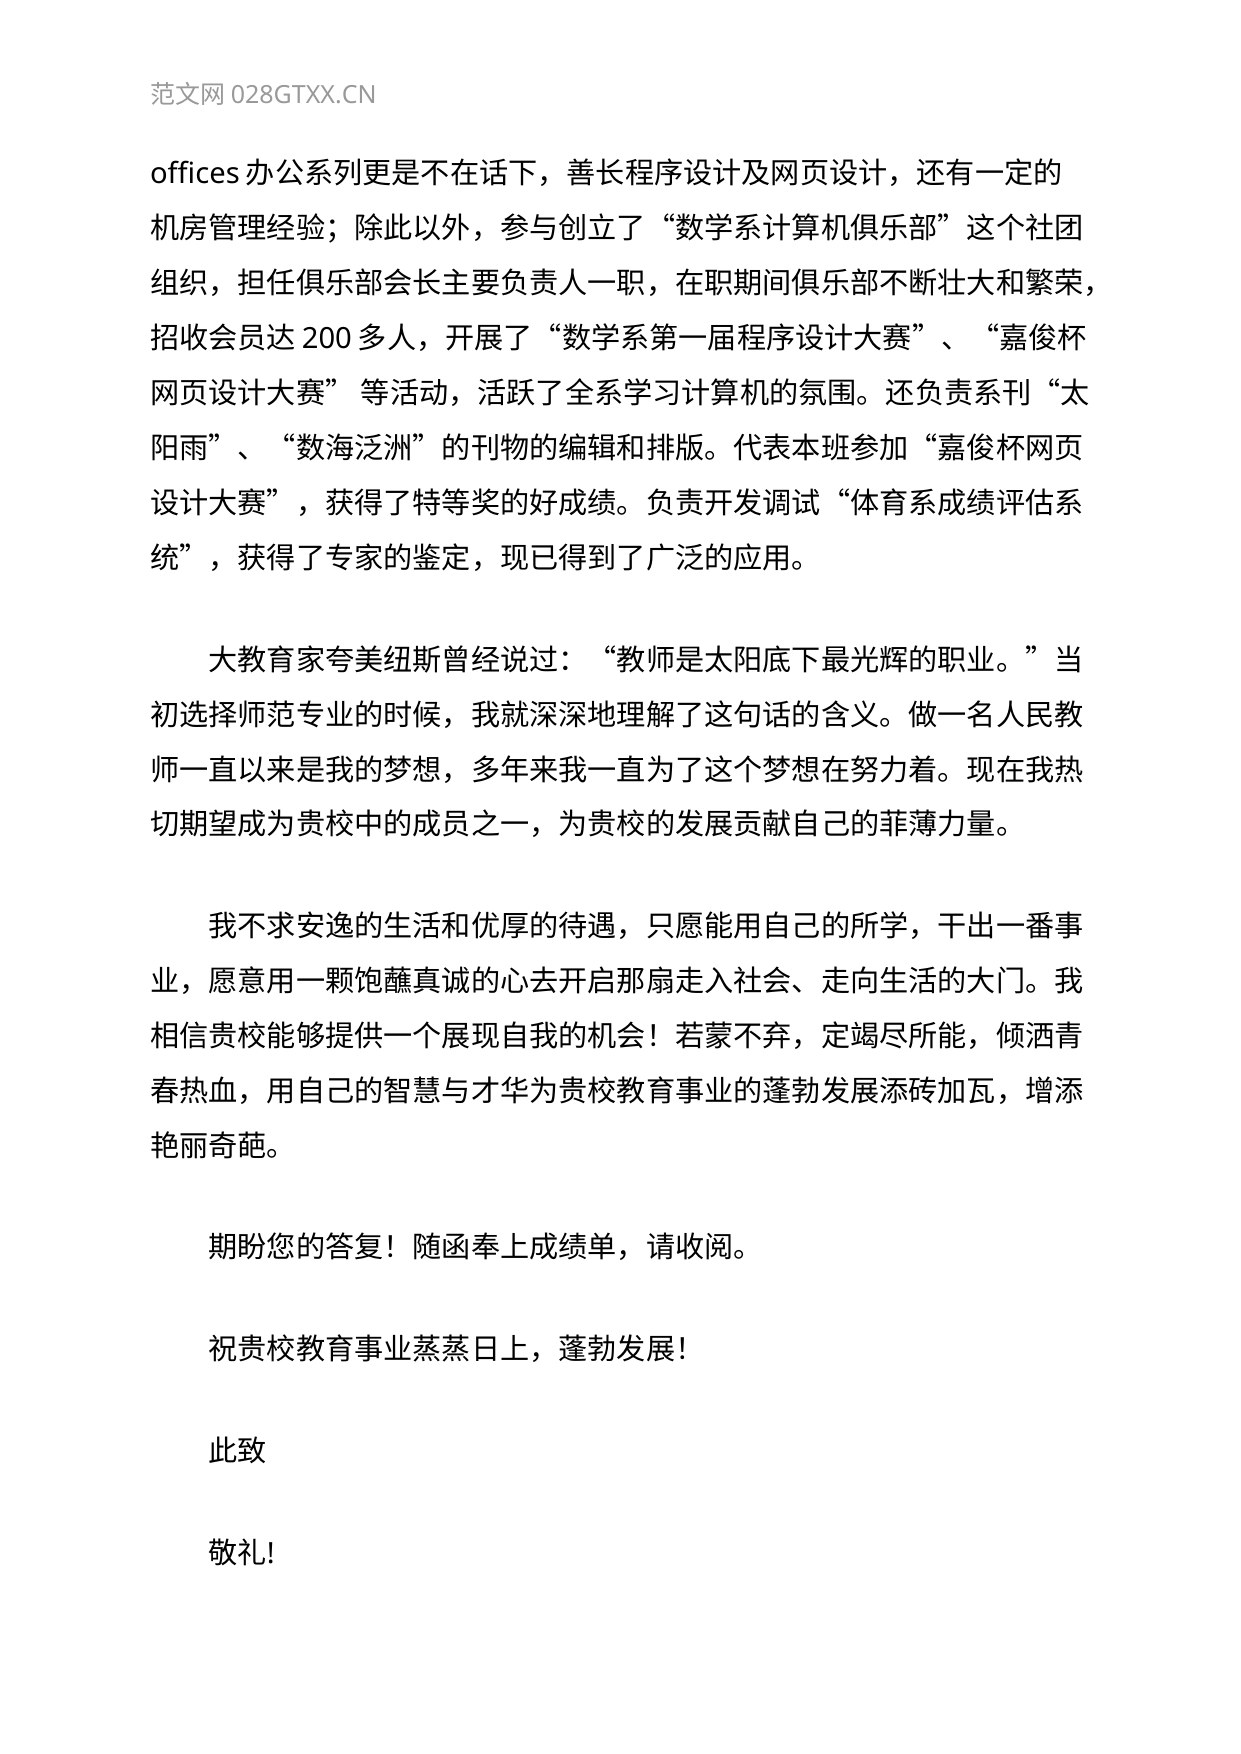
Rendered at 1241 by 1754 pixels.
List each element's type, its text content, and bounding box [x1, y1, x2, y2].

text 大教育家夸美纽斯曾经说过：“教师是太阳底下最光辉的职业。”当初选择师范专业的时候，我就深深地理解了这句话的含义。做一名人民教师一直以来是我的梦想，多年来我一直为了这个梦想在努力着。现在我热切期望成为贵校中的成员之一，为贵校的发展贡献自己的菲薄力量。 [150, 636, 1090, 843]
text 敬礼! [150, 1529, 1090, 1572]
text 祝贵校教育事业蒸蒸日上，蓬勃发展！ [150, 1326, 1090, 1368]
text 此致 [150, 1428, 1090, 1470]
text 期盼您的答复！随函奉上成绩单，请收阅。 [150, 1224, 1090, 1266]
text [150, 150, 1090, 577]
text 我不求安逸的生活和优厚的待遇，只愿能用自己的所学，干出一番事业，愿意用一颗饱蘸真诚的心去开启那扇走入社会、走向生活的大门。我相信贵校能够提供一个展现自我的机会！若蒙不弃，定竭尽所能，倾洒青春热血，用自己的智慧与才华为贵校教育事业的蓬勃发展添砖加瓦，增添艳丽奇葩。 [150, 903, 1090, 1164]
